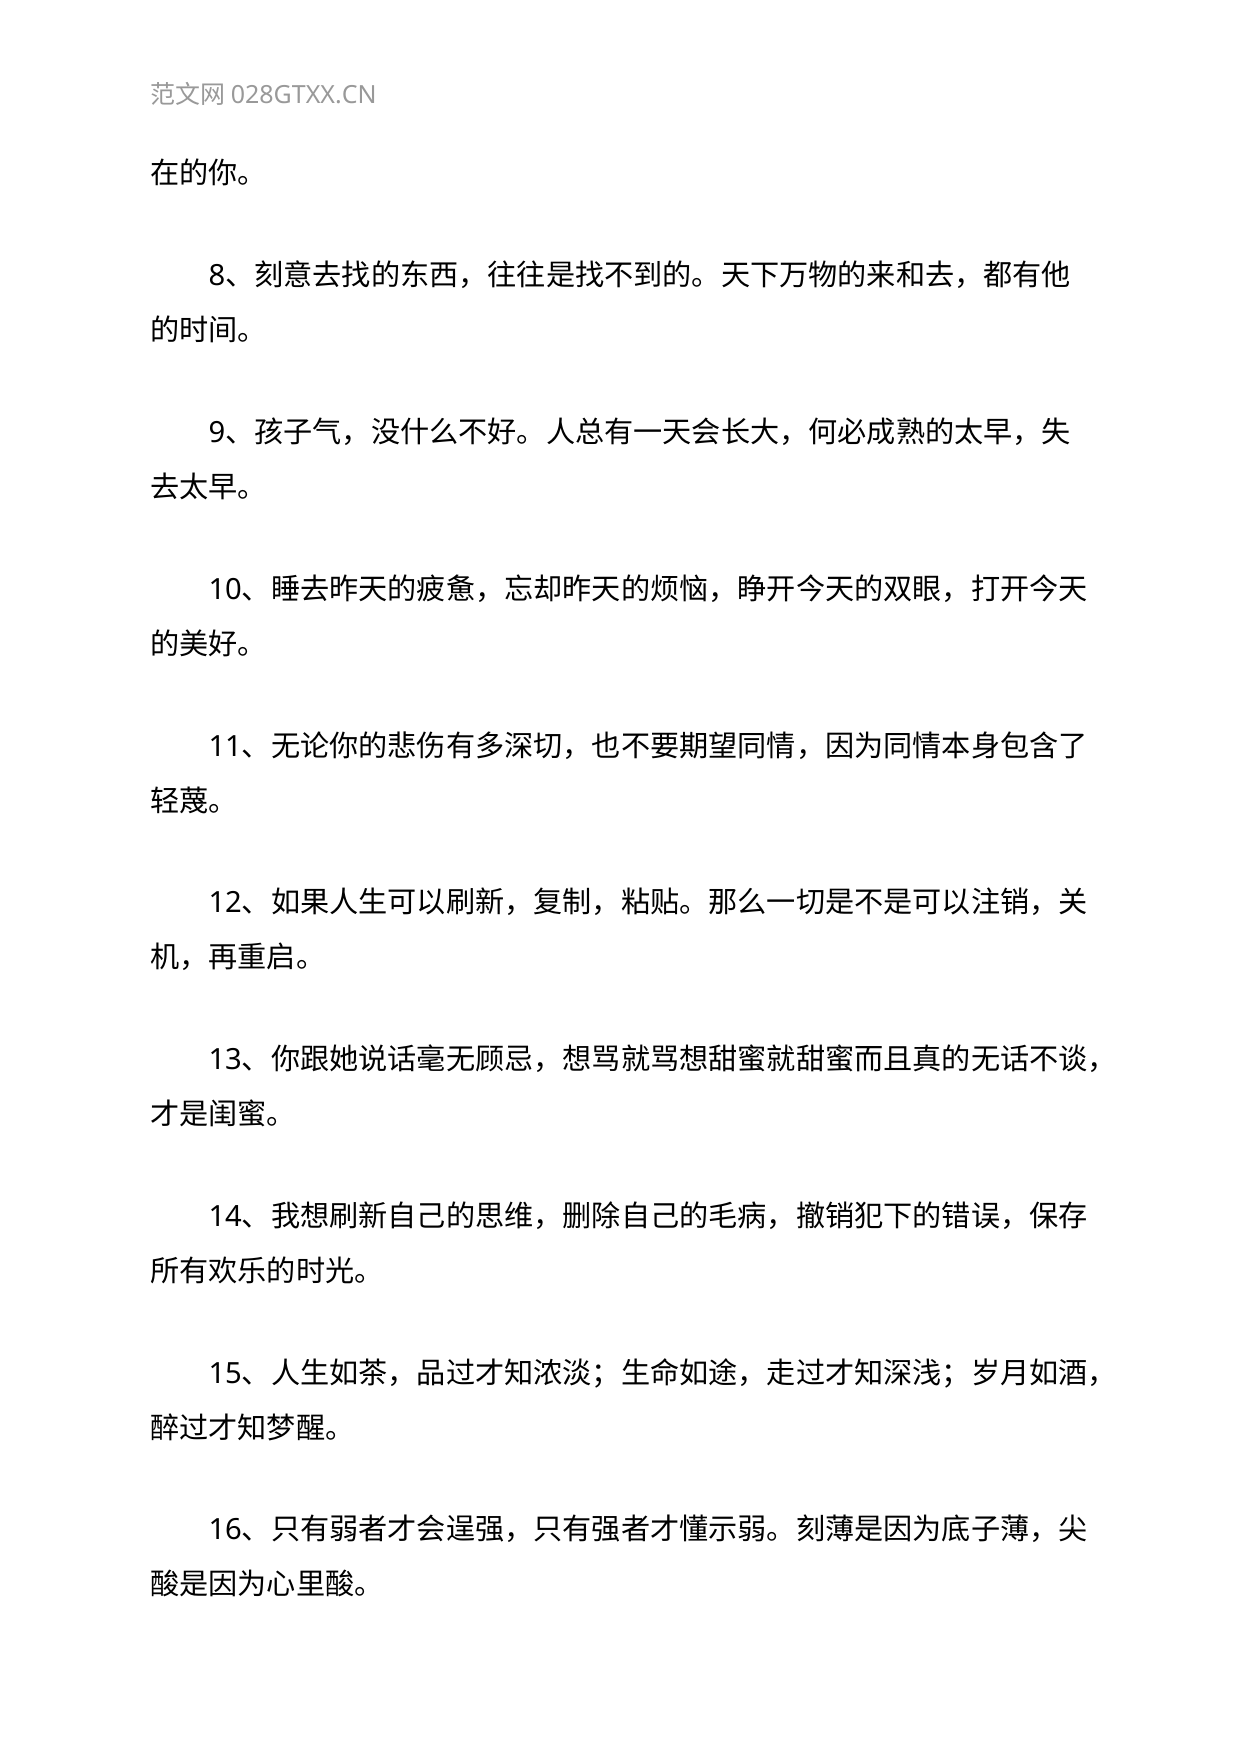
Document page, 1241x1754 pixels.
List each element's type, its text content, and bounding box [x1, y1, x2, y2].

text 14、我想刷新自己的思维，删除自己的毛病，撤销犯下的错误，保存所有欢乐的时光。 [150, 1192, 1090, 1290]
text 10、睡去昨天的疲惫，忘却昨天的烦恼，睁开今天的双眼，打开今天的美好。 [150, 565, 1090, 663]
text 15、人生如茶，品过才知浓淡；生命如途，走过才知深浅；岁月如酒，醉过才知梦醒。 [150, 1349, 1090, 1446]
text 13、你跟她说话毫无顾忌，想骂就骂想甜蜜就甜蜜而且真的无话不谈，才是闺蜜。 [150, 1036, 1090, 1133]
text 16、只有弱者才会逞强，只有强者才懂示弱。刻薄是因为底子薄，尖酸是因为心里酸。 [150, 1506, 1090, 1603]
text 11、无论你的悲伤有多深切，也不要期望同情，因为同情本身包含了轻蔑。 [150, 722, 1090, 819]
text 9、孩子气，没什么不好。人总有一天会长大，何必成熟的太早，失去太早。 [150, 408, 1090, 506]
text 12、如果人生可以刷新，复制，粘贴。那么一切是不是可以注销，关机，再重启。 [150, 879, 1090, 976]
text 8、刻意去找的东西，往往是找不到的。天下万物的来和去，都有他的时间。 [150, 252, 1090, 349]
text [150, 150, 1090, 192]
